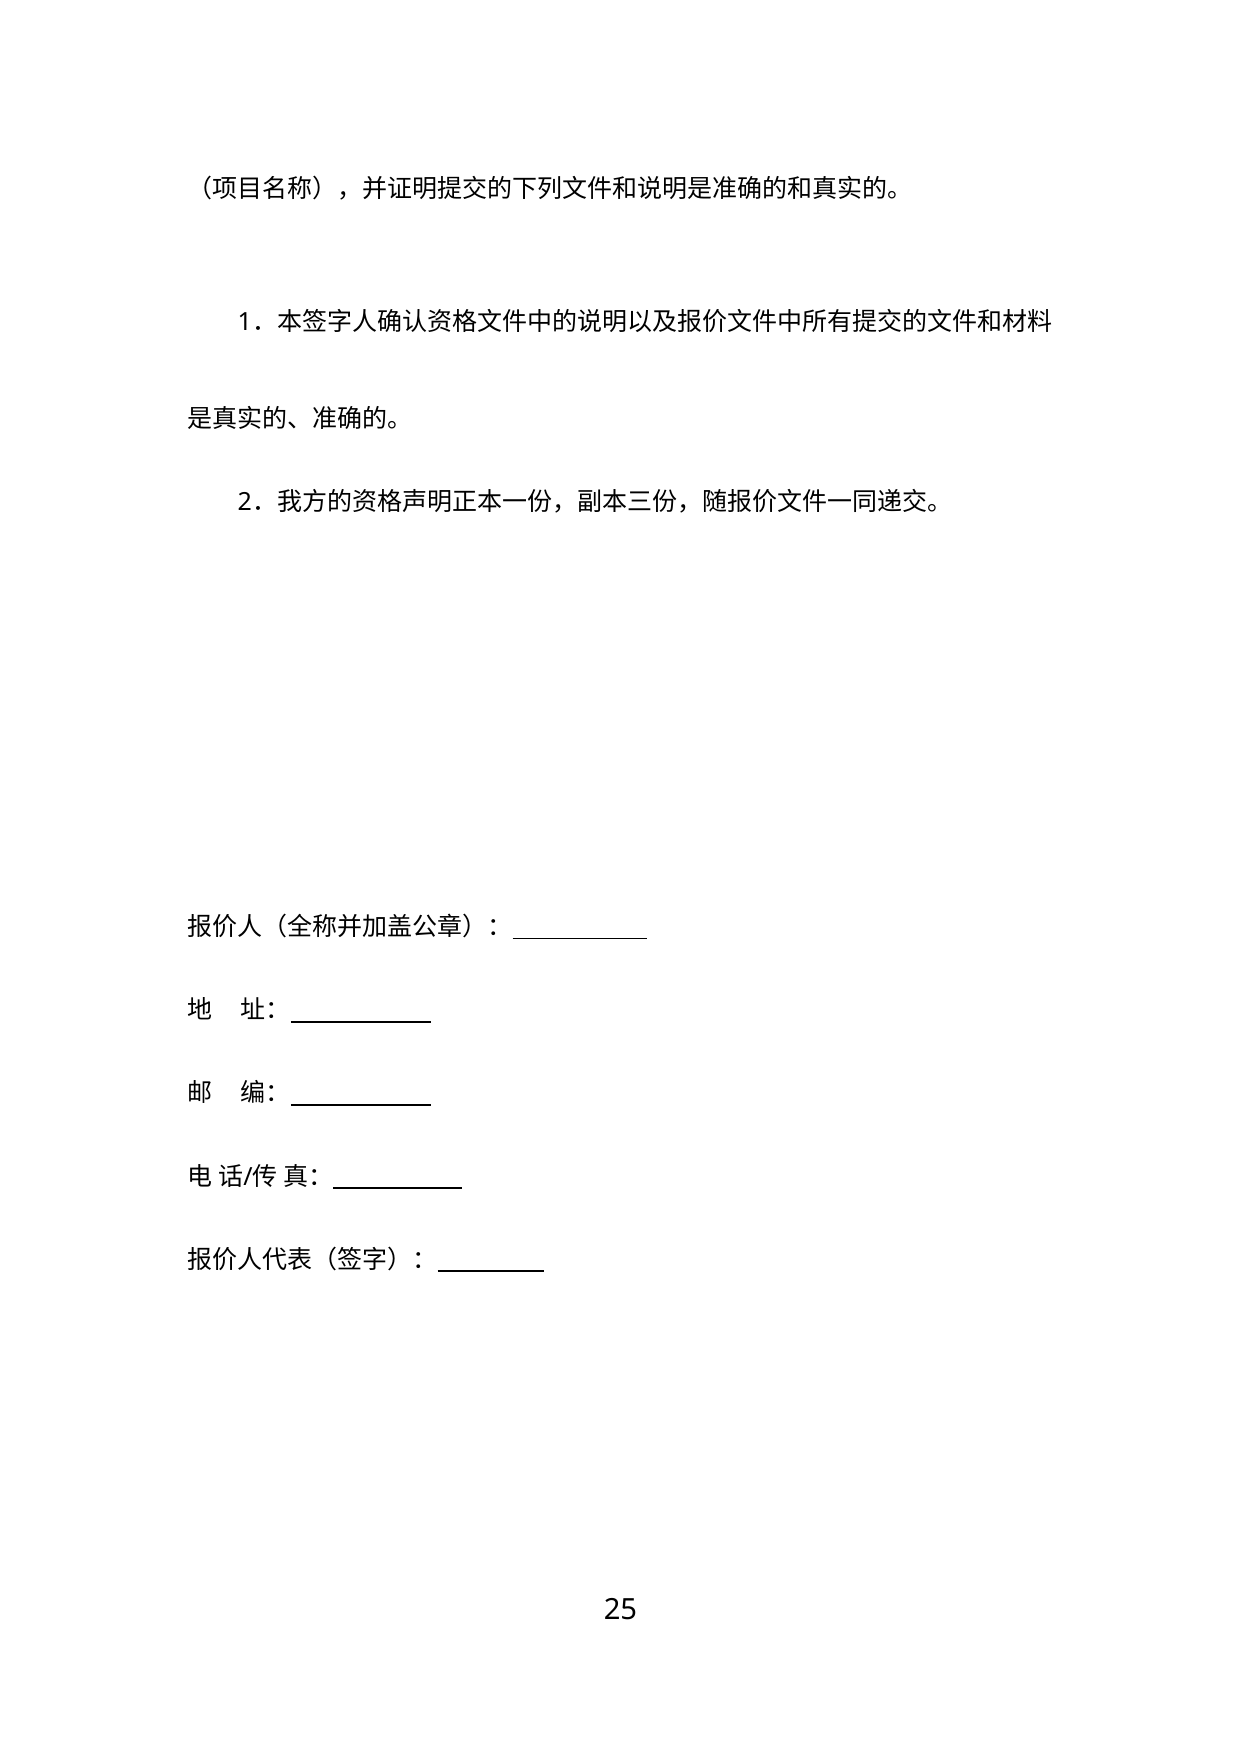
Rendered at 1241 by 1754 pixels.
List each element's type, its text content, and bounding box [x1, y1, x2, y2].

text 2．我方的资格声明正本一份，副本三份，随报价文件一同递交。 [187, 467, 1053, 532]
text 报价人（全称并加盖公章）： [187, 892, 1053, 957]
text 报价人代表（签字）： [187, 1225, 1053, 1290]
text 地 址： [187, 975, 1053, 1040]
text 邮 编： [187, 1058, 1053, 1123]
text 1．本签字人确认资格文件中的说明以及报价文件中所有提交的文件和材料是真实的、准确的。 [187, 287, 1053, 449]
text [187, 154, 1053, 219]
text 电 话/传 真： [187, 1142, 1053, 1207]
